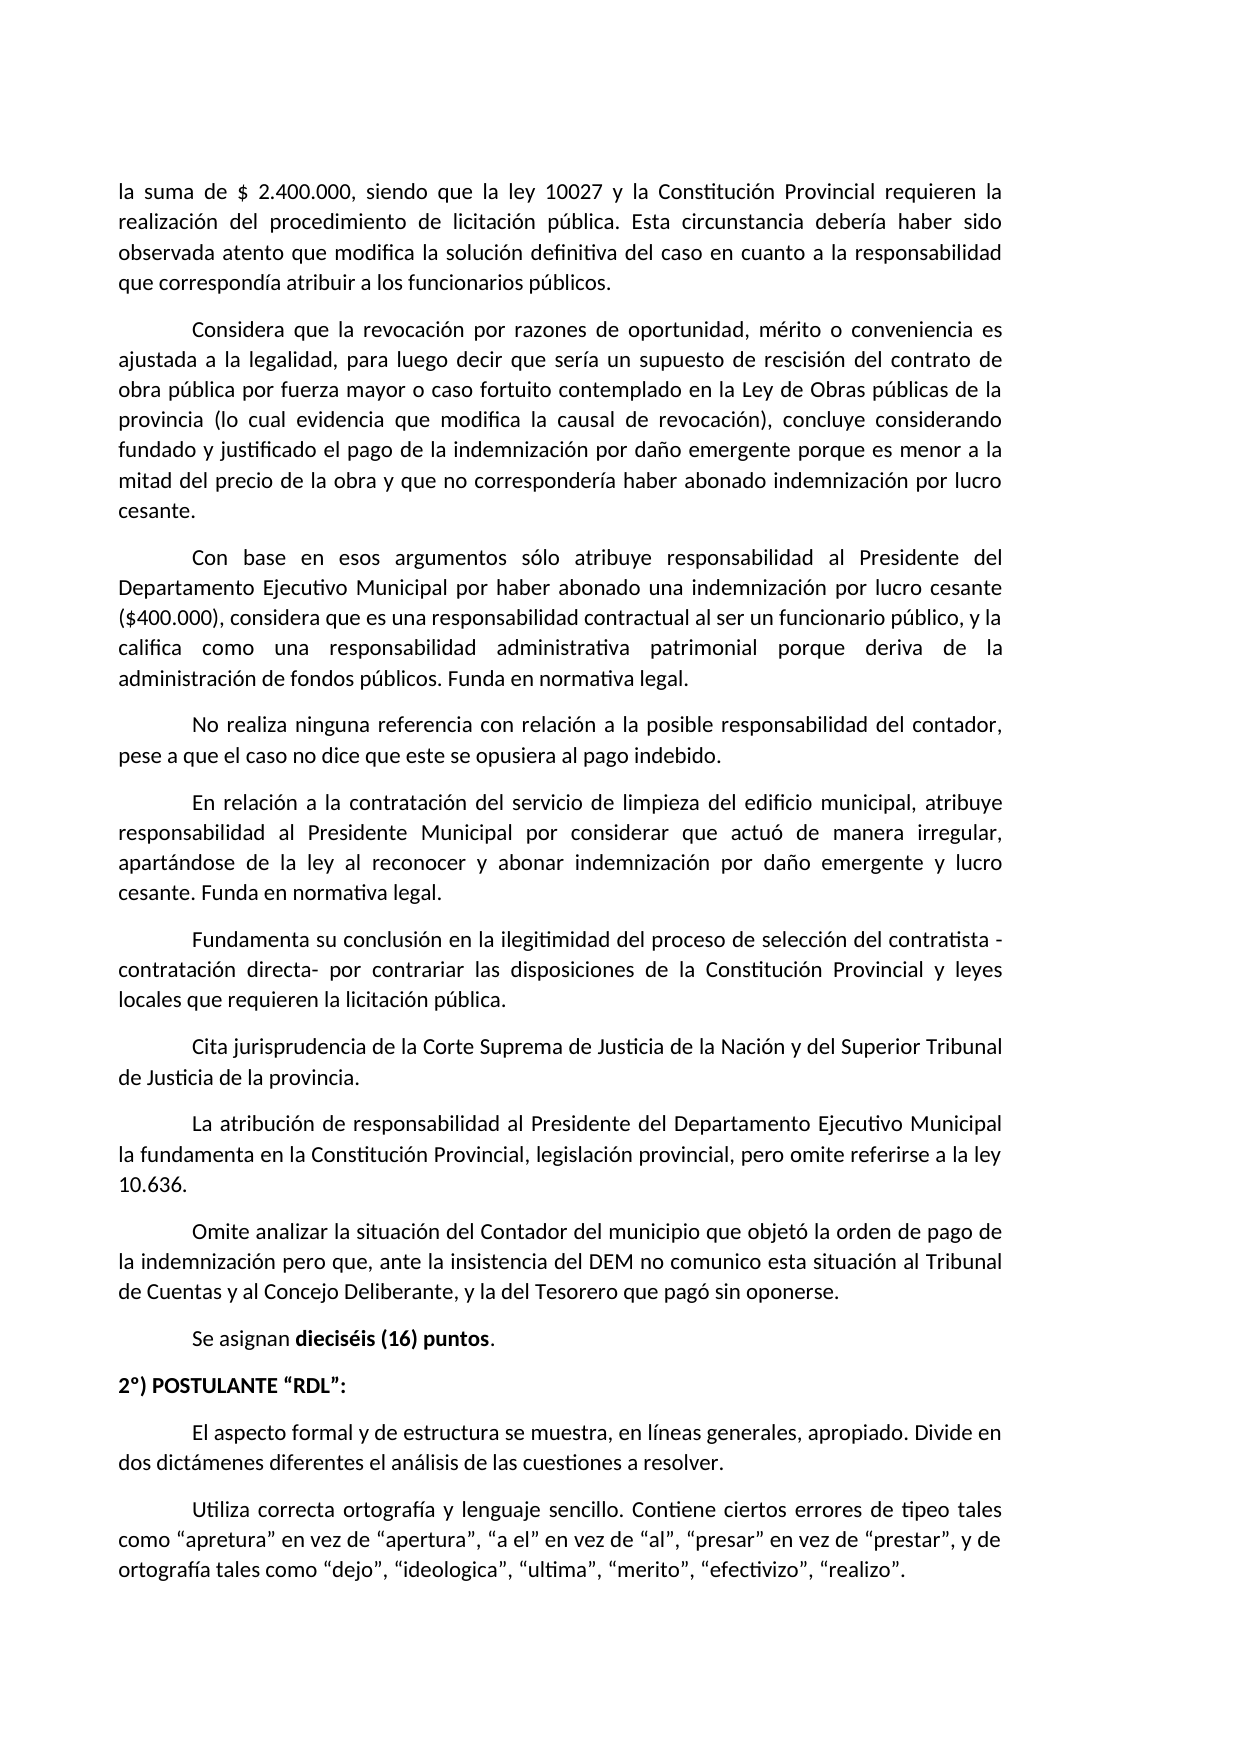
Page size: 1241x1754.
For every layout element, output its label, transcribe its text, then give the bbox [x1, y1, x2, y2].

text En relación a la contratación del servicio de limpieza del edificio municipal, atribuye responsabilidad al Presidente Municipal por considerar que actuó de manera irregular, apartándose de la ley al reconocer y abonar indemnización por daño emergente y lucro cesante. Funda en normativa legal. [118, 788, 1004, 906]
text 2º) POSTULANTE “RDL”: [118, 1371, 1004, 1399]
text Se asignan dieciséis (16) puntos. [118, 1324, 1004, 1352]
text No realiza ninguna referencia con relación a la posible responsabilidad del contador, pese a que el caso no dice que este se opusiera al pago indebido. [118, 711, 1004, 769]
text La atribución de responsabilidad al Presidente del Departamento Ejecutivo Municipal la fundamenta en la Constitución Provincial, legislación provincial, pero omite referirse a la ley 10.636. [118, 1109, 1004, 1198]
text Fundamenta su conclusión en la ilegitimidad del proceso de selección del contratista - contratación directa- por contrariar las disposiciones de la Constitución Provincial y leyes locales que requieren la licitación pública. [118, 925, 1004, 1013]
text Omite analizar la situación del Contador del municipio que objetó la orden de pago de la indemnización pero que, ante la insistencia del DEM no comunico esta situación al Tribunal de Cuentas y al Concejo Deliberante, y la del Tesorero que pagó sin oponerse. [118, 1217, 1004, 1305]
text El aspecto formal y de estructura se muestra, en líneas generales, apropiado. Divide en dos dictámenes diferentes el análisis de las cuestiones a resolver. [118, 1418, 1004, 1476]
text Utiliza correcta ortografía y lenguaje sencillo. Contiene ciertos errores de tipeo tales como “apretura” en vez de “apertura”, “a el” en vez de “al”, “presar” en vez de “prestar”, y de ortografía tales como “dejo”, “ideologica”, “ultima”, “merito”, “efectivizo”, “realizo”. [118, 1495, 1004, 1583]
text Con base en esos argumentos sólo atribuye responsabilidad al Presidente del Departamento Ejecutivo Municipal por haber abonado una indemnización por lucro cesante ($400.000), considera que es una responsabilidad contractual al ser un funcionario público, y la califica como una responsabilidad administrativa patrimonial porque deriva de la administración de fondos públicos. Funda en normativa legal. [118, 543, 1004, 692]
text Considera que la revocación por razones de oportunidad, mérito o conveniencia es ajustada a la legalidad, para luego decir que sería un supuesto de rescisión del contrato de obra pública por fuerza mayor o caso fortuito contemplado en la Ley de Obras públicas de la provincia (lo cual evidencia que modifica la causal de revocación), concluye considerando fundado y justificado el pago de la indemnización por daño emergente porque es menor a la mitad del precio de la obra y que no correspondería haber abonado indemnización por lucro cesante. [118, 315, 1004, 524]
text Cita jurisprudencia de la Corte Suprema de Justicia de la Nación y del Superior Tribunal de Justicia de la provincia. [118, 1032, 1004, 1091]
